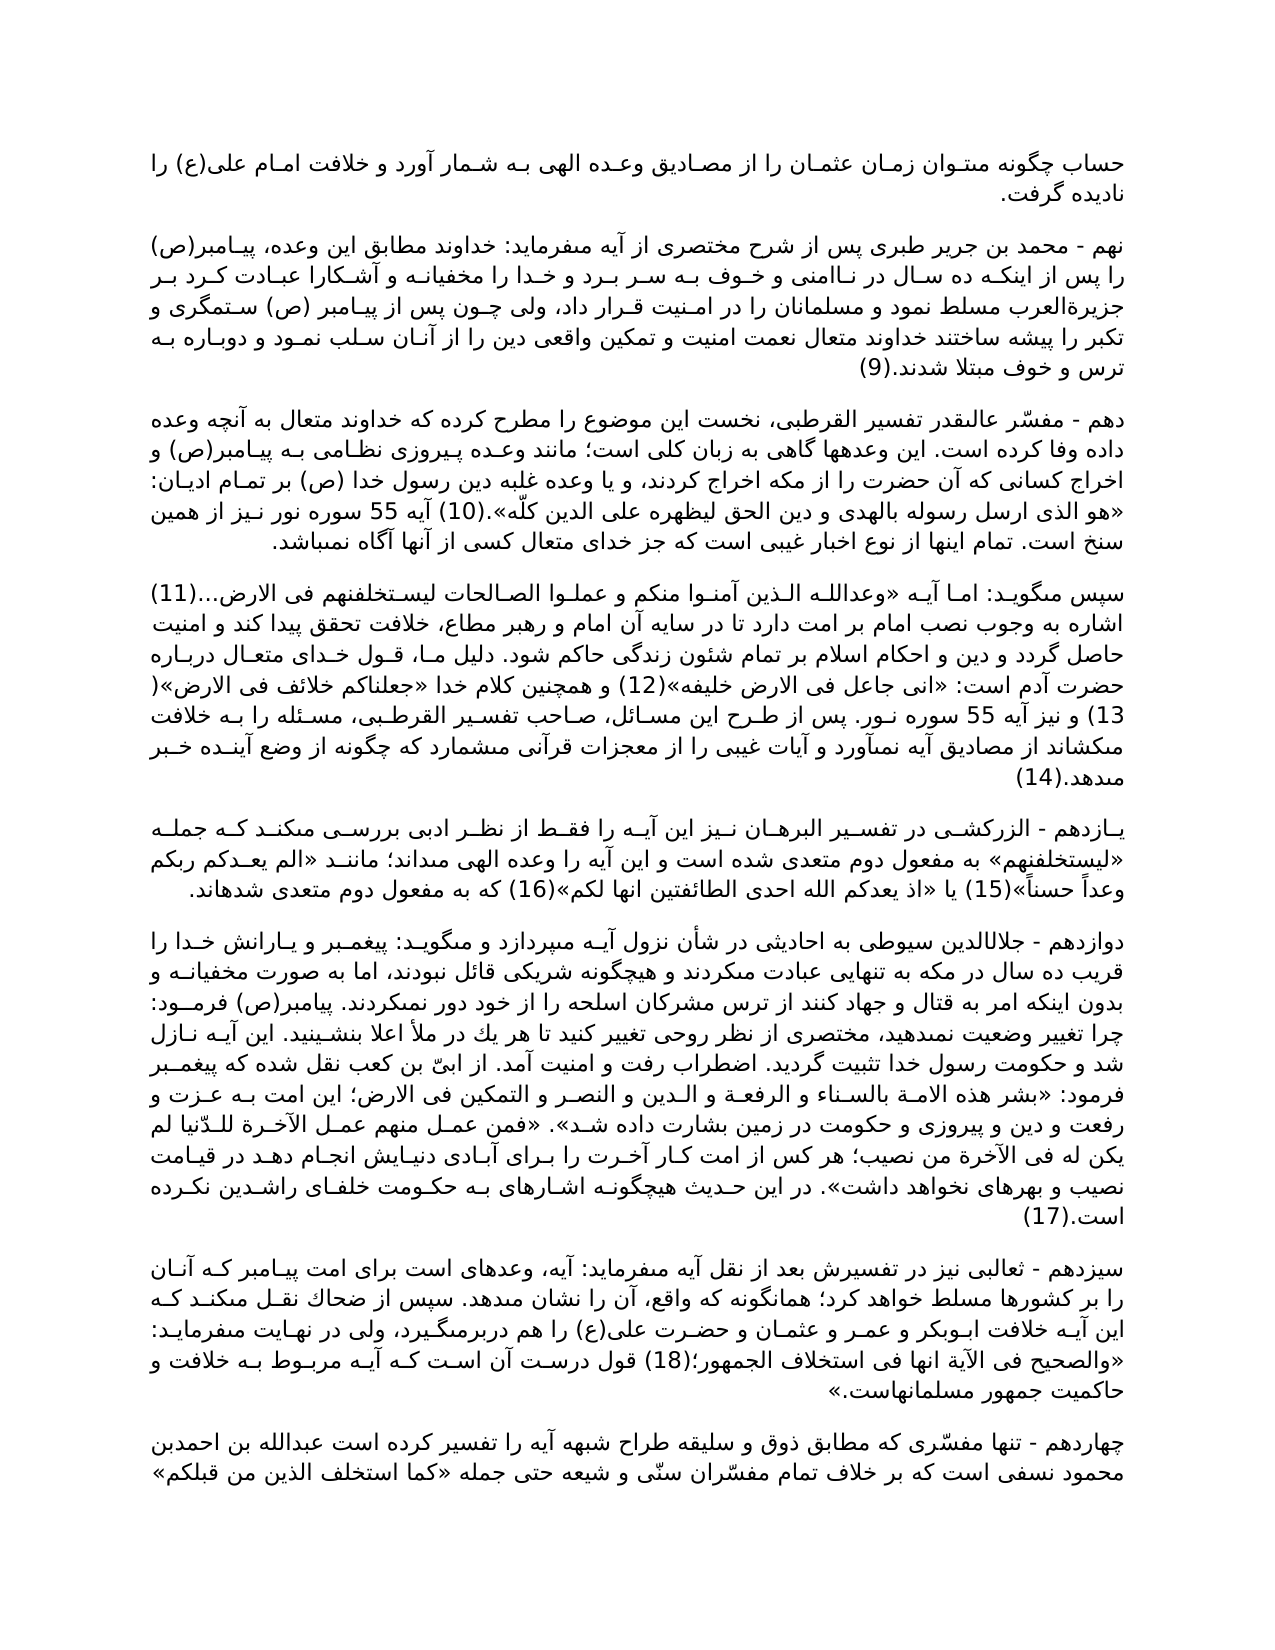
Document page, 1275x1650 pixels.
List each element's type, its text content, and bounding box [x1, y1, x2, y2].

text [150, 1429, 1125, 1486]
text دوازدهم - جلال‏الدين سيوطى به احاديثى در شأن نزول آيه مى‏پردازد و مى‏گويد: پيغمبر و يارانش خدا را قريب ده سال در مكه به تنهايى عبادت مى‏كردند و هيچ‏گونه شريكى قائل نبودند، اما به صورت مخفيانه و بدون اين‏كه امر به قتال و جهاد كنند از ترس مشركان اسلحه را از خود دور نمى‏كردند. پيامبر(ص) فرمود: چرا تغيير وضعيت نمى‏دهيد، مختصرى از نظر روحى تغيير كنيد تا هر يك در ملأ اعلا بنشينيد. اين آيه نازل شد و حكومت رسول خدا تثبيت گرديد. اضطراب رفت و امنيت آمد. از ابىّ بن كعب نقل شده كه پيغمبر فرمود: «بشر هذه الامة بالسناء و الرفعة و الدين و النصر و التمكين فى الارض؛ اين امت به عزت و رفعت و دين و پيروزى و حكومت در زمين بشارت داده شد». «فمن عمل منهم عمل الآخرة للدّنيا لم يكن له فى الآخرة من نصيب؛ هر كس از امت كار آخرت را براى آبادى دنيايش انجام دهد در قيامت نصيب و بهره‏اى نخواهد داشت». در اين حديث هيچ‏گونه اشاره‏اى به حكومت خلفاى راشدين نكرده است.(17) [150, 928, 1125, 1230]
text دهم - مفسّر عالى‏قدر تفسير القرطبى، نخست اين موضوع را مطرح كرده كه خداوند متعال به آن‏چه وعده داده وفا كرده است. اين وعده‏ها گاهى به زبان كلى است؛ مانند وعده پيروزى نظامى به پيامبر(ص) و اخراج كسانى كه آن حضرت را از مكه اخراج كردند، و يا وعده غلبه دين رسول خدا (ص) بر تمام اديان: «هو الذى ارسل رسوله بالهدى و دين الحق ليظهره على الدين كلّه».(10) آيه 55 سوره نور نيز از همين سنخ است. تمام اين‏ها از نوع اخبار غيبى است كه جز خداى متعال كسى از آن‏ها آگاه نمى‏باشد. [150, 406, 1125, 555]
text يازدهم - الزركشى در تفسير البرهان نيز اين آيه را فقط از نظر ادبى بررسى مى‏كند كه جمله «ليستخلفنهم» به مفعول دوم متعدى شده است و اين آيه را وعده الهى مى‏داند؛ مانند «الم يعدكم ربكم وعداً حسناً»(15) يا «اذ يعدكم الله احدى الطائفتين انها لكم»(16) كه به مفعول دوم متعدى شده‏اند. [150, 815, 1125, 903]
text سيزدهم - ثعالبى نيز در تفسيرش بعد از نقل آيه مى‏فرمايد: آيه، وعده‏اى است براى امت پيامبر كه آنان را بر كشورها مسلط خواهد كرد؛ همان‏گونه كه واقع، آن را نشان مى‏دهد. سپس از ضحاك نقل مى‏كند كه اين آيه خلافت ابوبكر و عمر و عثمان و حضرت على(ع) را هم دربرمى‏گيرد، ولى در نهايت مى‏فرمايد: «والصحيح فى الآية انها فى استخلاف الجمهور؛(18) قول درست آن است كه آيه مربوط به خلافت و حاكميت جمهور مسلمان‏هاست.» [150, 1255, 1125, 1404]
text سپس مى‏گويد: اما آيه «وعدالله الذين آمنوا منكم و عملوا الصالحات ليستخلفنهم فى الارض...(11) اشاره به وجوب نصب امام بر امت دارد تا در سايه آن امام و رهبر مطاع، خلافت تحقق پيدا كند و امنيت حاصل گردد و دين و احكام اسلام بر تمام شئون زندگى حاكم شود. دليل ما، قول خداى متعال درباره حضرت آدم است: «انى جاعل فى الارض خليفه»(12) و هم‏چنين كلام خدا «جعلناكم خلائف فى الارض»(13) و نيز آيه 55 سوره نور. پس از طرح اين مسائل، صاحب تفسير القرطبى، مسئله را به خلافت مى‏كشاند از مصاديق آيه نمى‏آورد و آيات غيبى را از معجزات قرآنى مى‏شمارد كه چگونه از وضع آينده خبر مى‏دهد.(14) [150, 580, 1125, 790]
text نهم - محمد بن جرير طبرى پس از شرح مختصرى از آيه مى‏فرمايد: خداوند مطابق اين وعده، پيامبر(ص) را پس از اين‏كه ده سال در ناامنى و خوف به سر برد و خدا را مخفيانه و آشكارا عبادت كرد بر جزيرةالعرب مسلط نمود و مسلمانان را در امنيت قرار داد، ولى چون پس از پيامبر (ص) ستمگرى و تكبر را پيشه ساختند خداوند متعال نعمت امنيت و تمكين واقعى دين را از آنان سلب نمود و دوباره به ترس و خوف مبتلا شدند.(9) [150, 232, 1125, 381]
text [150, 150, 1125, 207]
